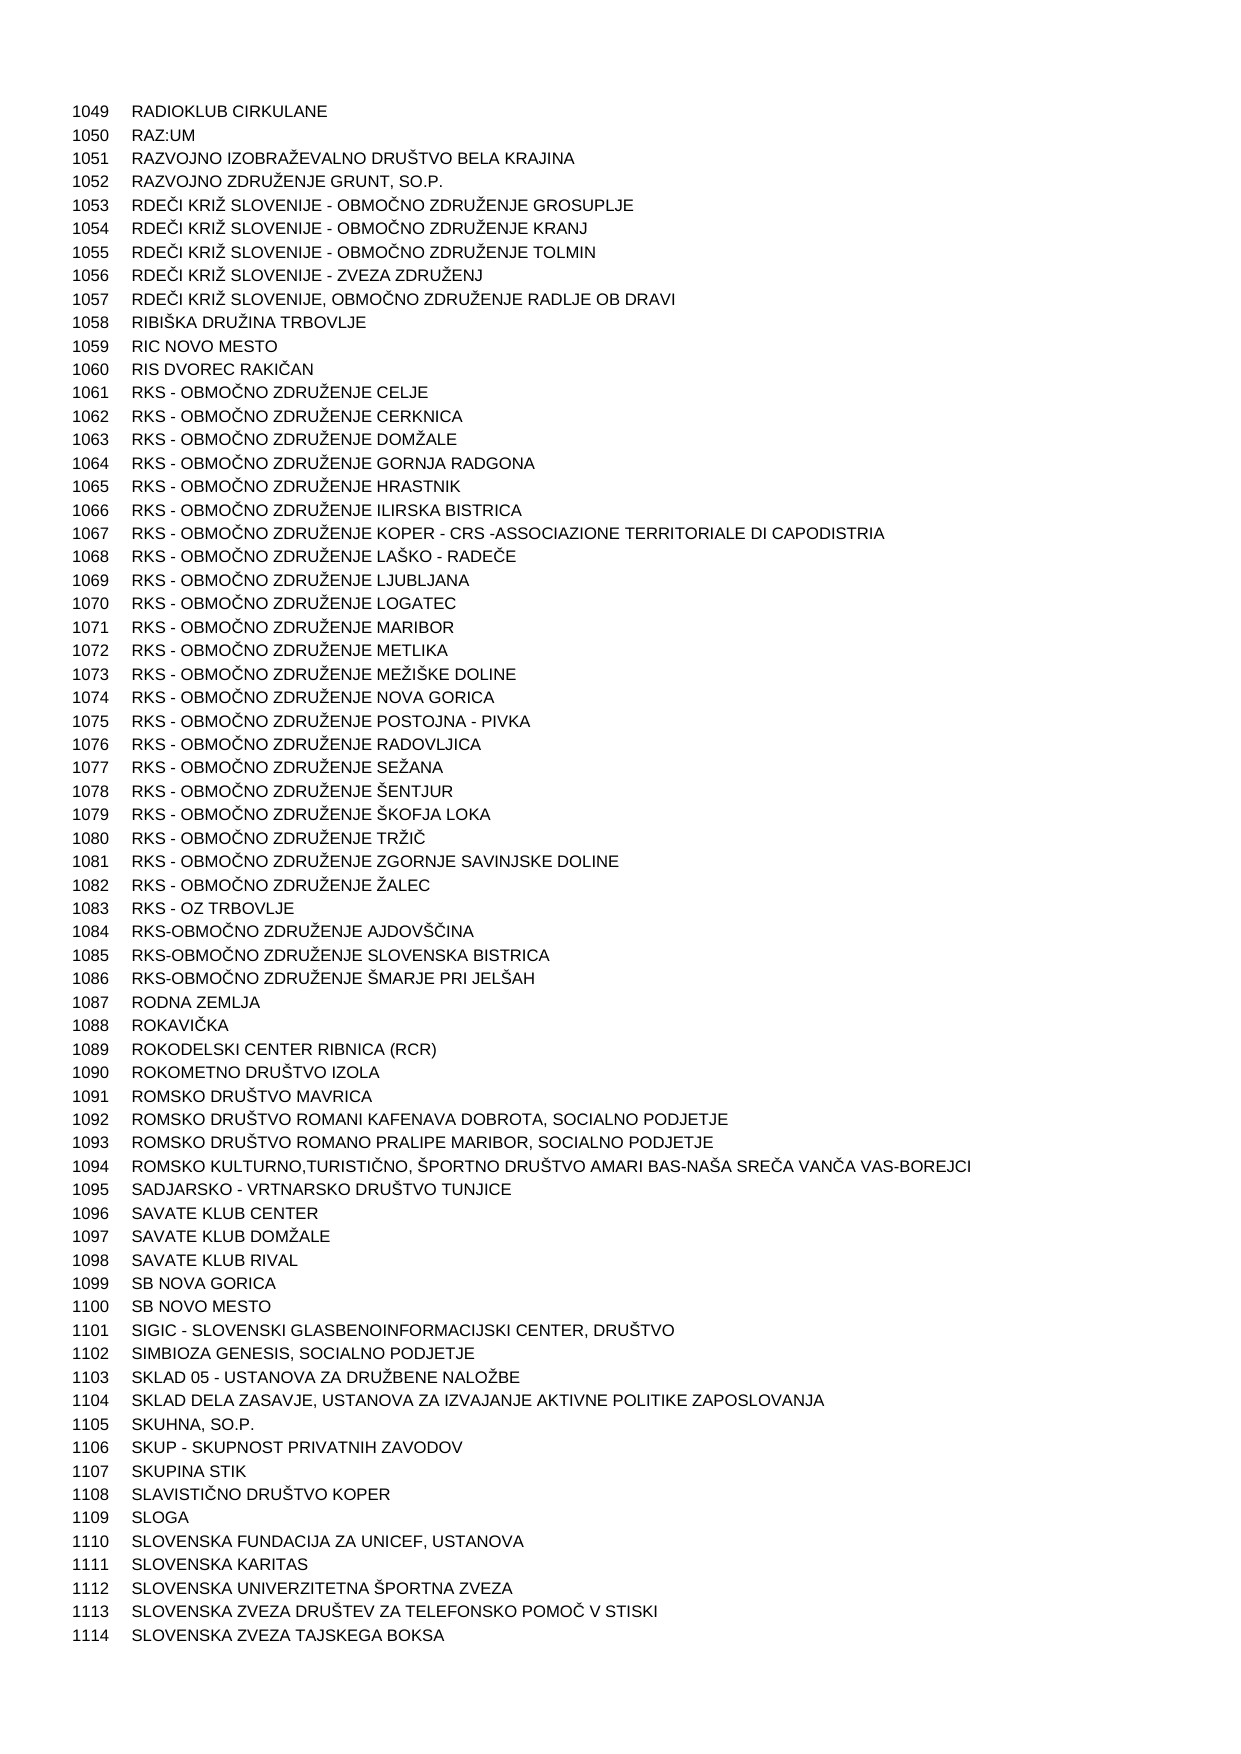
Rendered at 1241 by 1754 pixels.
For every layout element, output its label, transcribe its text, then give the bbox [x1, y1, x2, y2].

table_cell 1090 [59, 1059, 120, 1082]
table_cell RKS - OBMOČNO ZDRUŽENJE GORNJA RADGONA [120, 449, 1168, 473]
table_cell 1083 [59, 895, 120, 918]
table_cell 1102 [59, 1340, 120, 1363]
table_cell 1082 [59, 871, 120, 894]
table_cell 1111 [59, 1551, 120, 1574]
table_cell ROKOMETNO DRUŠTVO IZOLA [120, 1059, 1168, 1082]
table_cell RDEČI KRIŽ SLOVENIJE - OBMOČNO ZDRUŽENJE KRANJ [120, 215, 1168, 238]
table_cell 1069 [59, 566, 120, 590]
table_cell RKS - OBMOČNO ZDRUŽENJE NOVA GORICA [120, 684, 1168, 707]
table_cell RKS - OBMOČNO ZDRUŽENJE LOGATEC [120, 590, 1168, 613]
table_cell SIGIC - SLOVENSKI GLASBENOINFORMACIJSKI CENTER, DRUŠTVO [120, 1316, 1168, 1340]
table_cell RKS - OBMOČNO ZDRUŽENJE KOPER - CRS -ASSOCIAZIONE TERRITORIALE DI CAPODISTRIA [120, 520, 1168, 543]
table_cell RKS - OBMOČNO ZDRUŽENJE ŠENTJUR [120, 778, 1168, 801]
table_cell SIMBIOZA GENESIS, SOCIALNO PODJETJE [120, 1340, 1168, 1363]
table_cell SLOVENSKA FUNDACIJA ZA UNICEF, USTANOVA [120, 1528, 1168, 1551]
table_cell 1075 [59, 707, 120, 731]
table_cell RKS - OBMOČNO ZDRUŽENJE ŠKOFJA LOKA [120, 801, 1168, 824]
table_cell RKS - OBMOČNO ZDRUŽENJE MARIBOR [120, 613, 1168, 637]
table_cell RKS - OBMOČNO ZDRUŽENJE SEŽANA [120, 754, 1168, 777]
table_cell RKS - OBMOČNO ZDRUŽENJE POSTOJNA - PIVKA [120, 707, 1168, 731]
table_cell 1068 [59, 543, 120, 566]
table_cell SKUHNA, SO.P. [120, 1410, 1168, 1434]
table_cell SB NOVA GORICA [120, 1270, 1168, 1293]
table_cell 1086 [59, 965, 120, 988]
table_cell RKS - OBMOČNO ZDRUŽENJE RADOVLJICA [120, 731, 1168, 754]
table_cell SLOVENSKA ZVEZA DRUŠTEV ZA TELEFONSKO POMOČ V STISKI [120, 1598, 1168, 1621]
table_cell 1078 [59, 778, 120, 801]
table_cell 1080 [59, 824, 120, 848]
table_cell RAZVOJNO ZDRUŽENJE GRUNT, SO.P. [120, 168, 1168, 191]
table_cell 1079 [59, 801, 120, 824]
table_cell RKS-OBMOČNO ZDRUŽENJE AJDOVŠČINA [120, 918, 1168, 941]
table_cell ROMSKO KULTURNO,TURISTIČNO, ŠPORTNO DRUŠTVO AMARI BAS-NAŠA SREČA VANČA VAS-BOREJCI [120, 1153, 1168, 1176]
table_cell RKS - OBMOČNO ZDRUŽENJE ILIRSKA BISTRICA [120, 496, 1168, 519]
table_cell 1088 [59, 1012, 120, 1035]
table_cell 1072 [59, 637, 120, 660]
table_cell 1087 [59, 988, 120, 1012]
table_cell 1070 [59, 590, 120, 613]
table_cell 1074 [59, 684, 120, 707]
table_cell RKS - OBMOČNO ZDRUŽENJE ŽALEC [120, 871, 1168, 894]
table_cell 1058 [59, 309, 120, 332]
table_cell ROMSKO DRUŠTVO ROMANI KAFENAVA DOBROTA, SOCIALNO PODJETJE [120, 1106, 1168, 1129]
table_cell SKUP - SKUPNOST PRIVATNIH ZAVODOV [120, 1434, 1168, 1457]
table_cell 1109 [59, 1504, 120, 1527]
table_cell RKS - OBMOČNO ZDRUŽENJE LAŠKO - RADEČE [120, 543, 1168, 566]
table_cell 1062 [59, 403, 120, 426]
table_cell RKS-OBMOČNO ZDRUŽENJE SLOVENSKA BISTRICA [120, 941, 1168, 965]
table_cell 1051 [59, 145, 120, 168]
table_cell SLAVISTIČNO DRUŠTVO KOPER [120, 1481, 1168, 1504]
table_cell 1081 [59, 848, 120, 871]
table_cell RKS - OBMOČNO ZDRUŽENJE TRŽIČ [120, 824, 1168, 848]
table_cell 1092 [59, 1106, 120, 1129]
table_cell RKS-OBMOČNO ZDRUŽENJE ŠMARJE PRI JELŠAH [120, 965, 1168, 988]
table_cell RAZ:UM [120, 121, 1168, 144]
table_cell RAZVOJNO IZOBRAŽEVALNO DRUŠTVO BELA KRAJINA [120, 145, 1168, 168]
table_cell 1100 [59, 1293, 120, 1316]
table_cell 1113 [59, 1598, 120, 1621]
table_cell 1095 [59, 1176, 120, 1199]
table_cell 1105 [59, 1410, 120, 1434]
table_cell SB NOVO MESTO [120, 1293, 1168, 1316]
table_cell SAVATE KLUB DOMŽALE [120, 1223, 1168, 1246]
table_cell SLOVENSKA KARITAS [120, 1551, 1168, 1574]
table_cell 1063 [59, 426, 120, 449]
table_cell SLOVENSKA UNIVERZITETNA ŠPORTNA ZVEZA [120, 1574, 1168, 1598]
table_cell RDEČI KRIŽ SLOVENIJE - ZVEZA ZDRUŽENJ [120, 262, 1168, 285]
table_cell RKS - OZ TRBOVLJE [120, 895, 1168, 918]
table_cell RADIOKLUB CIRKULANE [120, 98, 1168, 121]
table_cell RKS - OBMOČNO ZDRUŽENJE MEŽIŠKE DOLINE [120, 660, 1168, 684]
table_cell 1077 [59, 754, 120, 777]
table_cell RIC NOVO MESTO [120, 332, 1168, 356]
table_cell 1096 [59, 1199, 120, 1223]
table_cell SLOGA [120, 1504, 1168, 1527]
table_cell 1061 [59, 379, 120, 402]
table_cell RIBIŠKA DRUŽINA TRBOVLJE [120, 309, 1168, 332]
table_cell 1094 [59, 1153, 120, 1176]
table_cell 1099 [59, 1270, 120, 1293]
table_cell 1067 [59, 520, 120, 543]
table_cell RODNA ZEMLJA [120, 988, 1168, 1012]
table_cell 1110 [59, 1528, 120, 1551]
table_cell 1101 [59, 1316, 120, 1340]
table_cell SAVATE KLUB CENTER [120, 1199, 1168, 1223]
table_cell RDEČI KRIŽ SLOVENIJE, OBMOČNO ZDRUŽENJE RADLJE OB DRAVI [120, 285, 1168, 309]
table_cell 1057 [59, 285, 120, 309]
table_cell 1108 [59, 1481, 120, 1504]
table_cell 1065 [59, 473, 120, 496]
table_cell RKS - OBMOČNO ZDRUŽENJE CERKNICA [120, 403, 1168, 426]
table_cell 1049 [59, 98, 120, 121]
table_cell 1059 [59, 332, 120, 356]
table_cell RKS - OBMOČNO ZDRUŽENJE CELJE [120, 379, 1168, 402]
table_cell 1112 [59, 1574, 120, 1598]
table_cell SKLAD 05 - USTANOVA ZA DRUŽBENE NALOŽBE [120, 1363, 1168, 1387]
table_cell 1073 [59, 660, 120, 684]
table_cell RKS - OBMOČNO ZDRUŽENJE METLIKA [120, 637, 1168, 660]
table_cell RKS - OBMOČNO ZDRUŽENJE LJUBLJANA [120, 566, 1168, 590]
table_cell 1089 [59, 1035, 120, 1059]
table_cell 1084 [59, 918, 120, 941]
table_cell 1056 [59, 262, 120, 285]
table_cell 1064 [59, 449, 120, 473]
table_cell 1085 [59, 941, 120, 965]
table_cell SKUPINA STIK [120, 1457, 1168, 1481]
table_cell SADJARSKO - VRTNARSKO DRUŠTVO TUNJICE [120, 1176, 1168, 1199]
table_cell 1107 [59, 1457, 120, 1481]
table_cell 1050 [59, 121, 120, 144]
table_cell 1091 [59, 1082, 120, 1106]
table_cell 1052 [59, 168, 120, 191]
table_cell 1071 [59, 613, 120, 637]
table_cell 1103 [59, 1363, 120, 1387]
table_cell 1053 [59, 191, 120, 215]
table_cell 1076 [59, 731, 120, 754]
table_cell RDEČI KRIŽ SLOVENIJE - OBMOČNO ZDRUŽENJE TOLMIN [120, 238, 1168, 262]
table_cell 1066 [59, 496, 120, 519]
table_cell SAVATE KLUB RIVAL [120, 1246, 1168, 1269]
table_cell 1097 [59, 1223, 120, 1246]
table_cell ROMSKO DRUŠTVO ROMANO PRALIPE MARIBOR, SOCIALNO PODJETJE [120, 1129, 1168, 1152]
table_cell 1106 [59, 1434, 120, 1457]
table_cell RIS DVOREC RAKIČAN [120, 356, 1168, 379]
table_cell SKLAD DELA ZASAVJE, USTANOVA ZA IZVAJANJE AKTIVNE POLITIKE ZAPOSLOVANJA [120, 1387, 1168, 1410]
table_cell 1060 [59, 356, 120, 379]
table_cell ROKODELSKI CENTER RIBNICA (RCR) [120, 1035, 1168, 1059]
table_cell 1098 [59, 1246, 120, 1269]
table_cell 1114 [59, 1621, 120, 1644]
table_cell 1054 [59, 215, 120, 238]
table_cell ROKAVIČKA [120, 1012, 1168, 1035]
table_cell 1055 [59, 238, 120, 262]
table_cell 1093 [59, 1129, 120, 1152]
table_cell RKS - OBMOČNO ZDRUŽENJE ZGORNJE SAVINJSKE DOLINE [120, 848, 1168, 871]
table_cell ROMSKO DRUŠTVO MAVRICA [120, 1082, 1168, 1106]
table_cell RKS - OBMOČNO ZDRUŽENJE HRASTNIK [120, 473, 1168, 496]
table_cell SLOVENSKA ZVEZA TAJSKEGA BOKSA [120, 1621, 1168, 1644]
table_cell RDEČI KRIŽ SLOVENIJE - OBMOČNO ZDRUŽENJE GROSUPLJE [120, 191, 1168, 215]
table_cell 1104 [59, 1387, 120, 1410]
table_cell RKS - OBMOČNO ZDRUŽENJE DOMŽALE [120, 426, 1168, 449]
